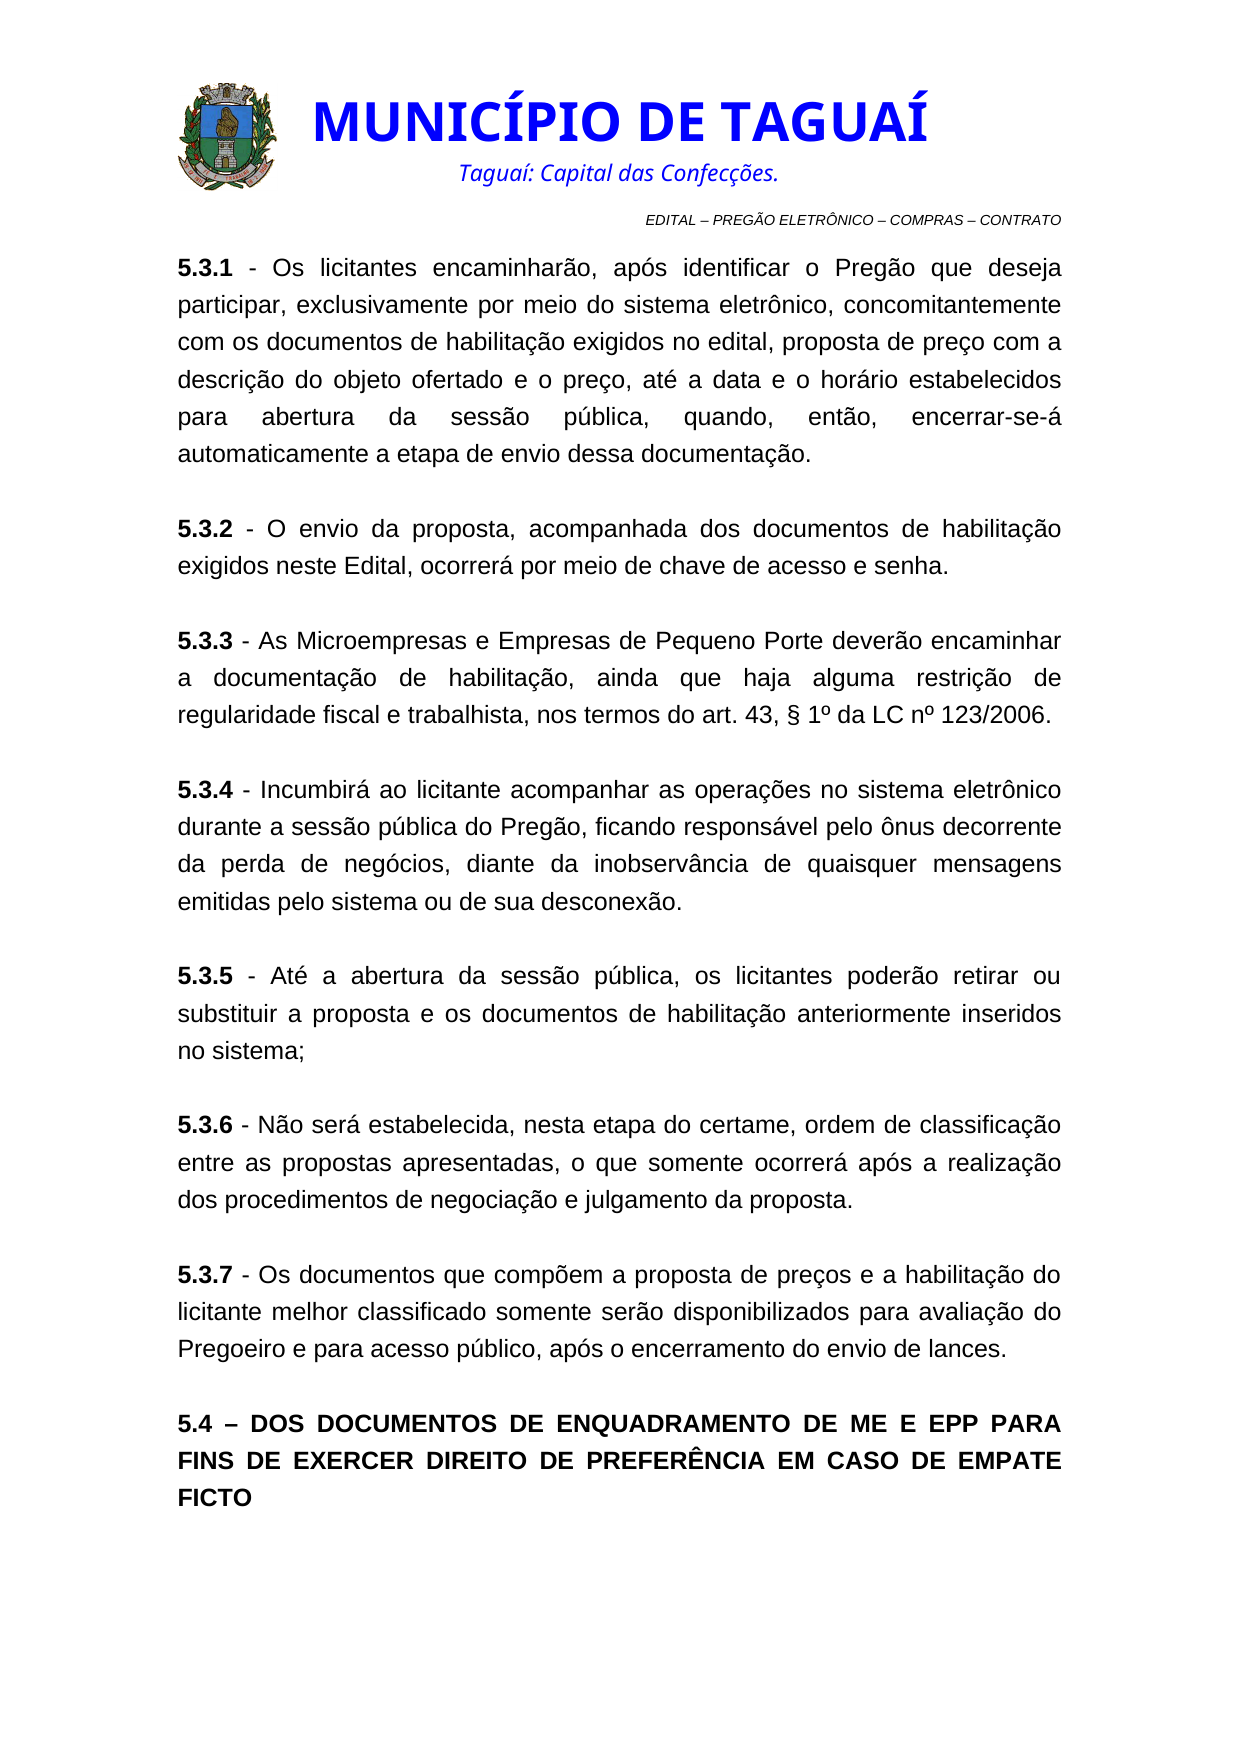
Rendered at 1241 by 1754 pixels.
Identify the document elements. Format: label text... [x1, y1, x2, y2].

text 5.3.4 - Incumbirá ao licitante acompanhar as operações no sistema eletrônico durante a sessão pública do Pregão, ficando responsável pelo ônus decorrente da perda de negócios, diante da inobservância de quaisquer mensagens emitidas pelo sistema ou de sua desconexão. [177, 775, 1063, 915]
text 5.3.3 - As Microempresas e Empresas de Pequeno Porte deverão encaminhar a documentação de habilitação, ainda que haja alguma restrição de regularidade fiscal e trabalhista, nos termos do art. 43, § 1º da LC nº 123/2006. [177, 626, 1063, 729]
text 5.3.1 - Os licitantes encaminharão, após identificar o Pregão que deseja participar, exclusivamente por meio do sistema eletrônico, concomitantemente com os documentos de habilitação exigidos no edital, proposta de preço com a descrição do objeto ofertado e o preço, até a data e o horário estabelecidos para abertura da sessão pública, quando, então, encerrar-se-á automaticamente a etapa de envio dessa documentação. [177, 253, 1063, 468]
text 5.3.2 - O envio da proposta, acompanhada dos documentos de habilitação exigidos neste Edital, ocorrerá por meio de chave de acesso e senha. [177, 514, 1063, 580]
text 5.4 – DOS DOCUMENTOS DE ENQUADRAMENTO DE ME E EPP PARA FINS DE EXERCER DIREITO DE PREFERÊNCIA EM CASO DE EMPATE FICTO [177, 1409, 1063, 1512]
text 5.3.6 - Não será estabelecida, nesta etapa do certame, ordem de classificação entre as propostas apresentadas, o que somente ocorrerá após a realização dos procedimentos de negociação e julgamento da proposta. [177, 1110, 1063, 1214]
text 5.3.5 - Até a abertura da sessão pública, os licitantes poderão retirar ou substituir a proposta e os documentos de habilitação anteriormente inseridos no sistema; [177, 961, 1063, 1064]
text 5.3.7 - Os documentos que compõem a proposta de preços e a habilitação do licitante melhor classificado somente serão disponibilizados para avaliação do Pregoeiro e para acesso público, após o encerramento do envio de lances. [177, 1259, 1063, 1363]
